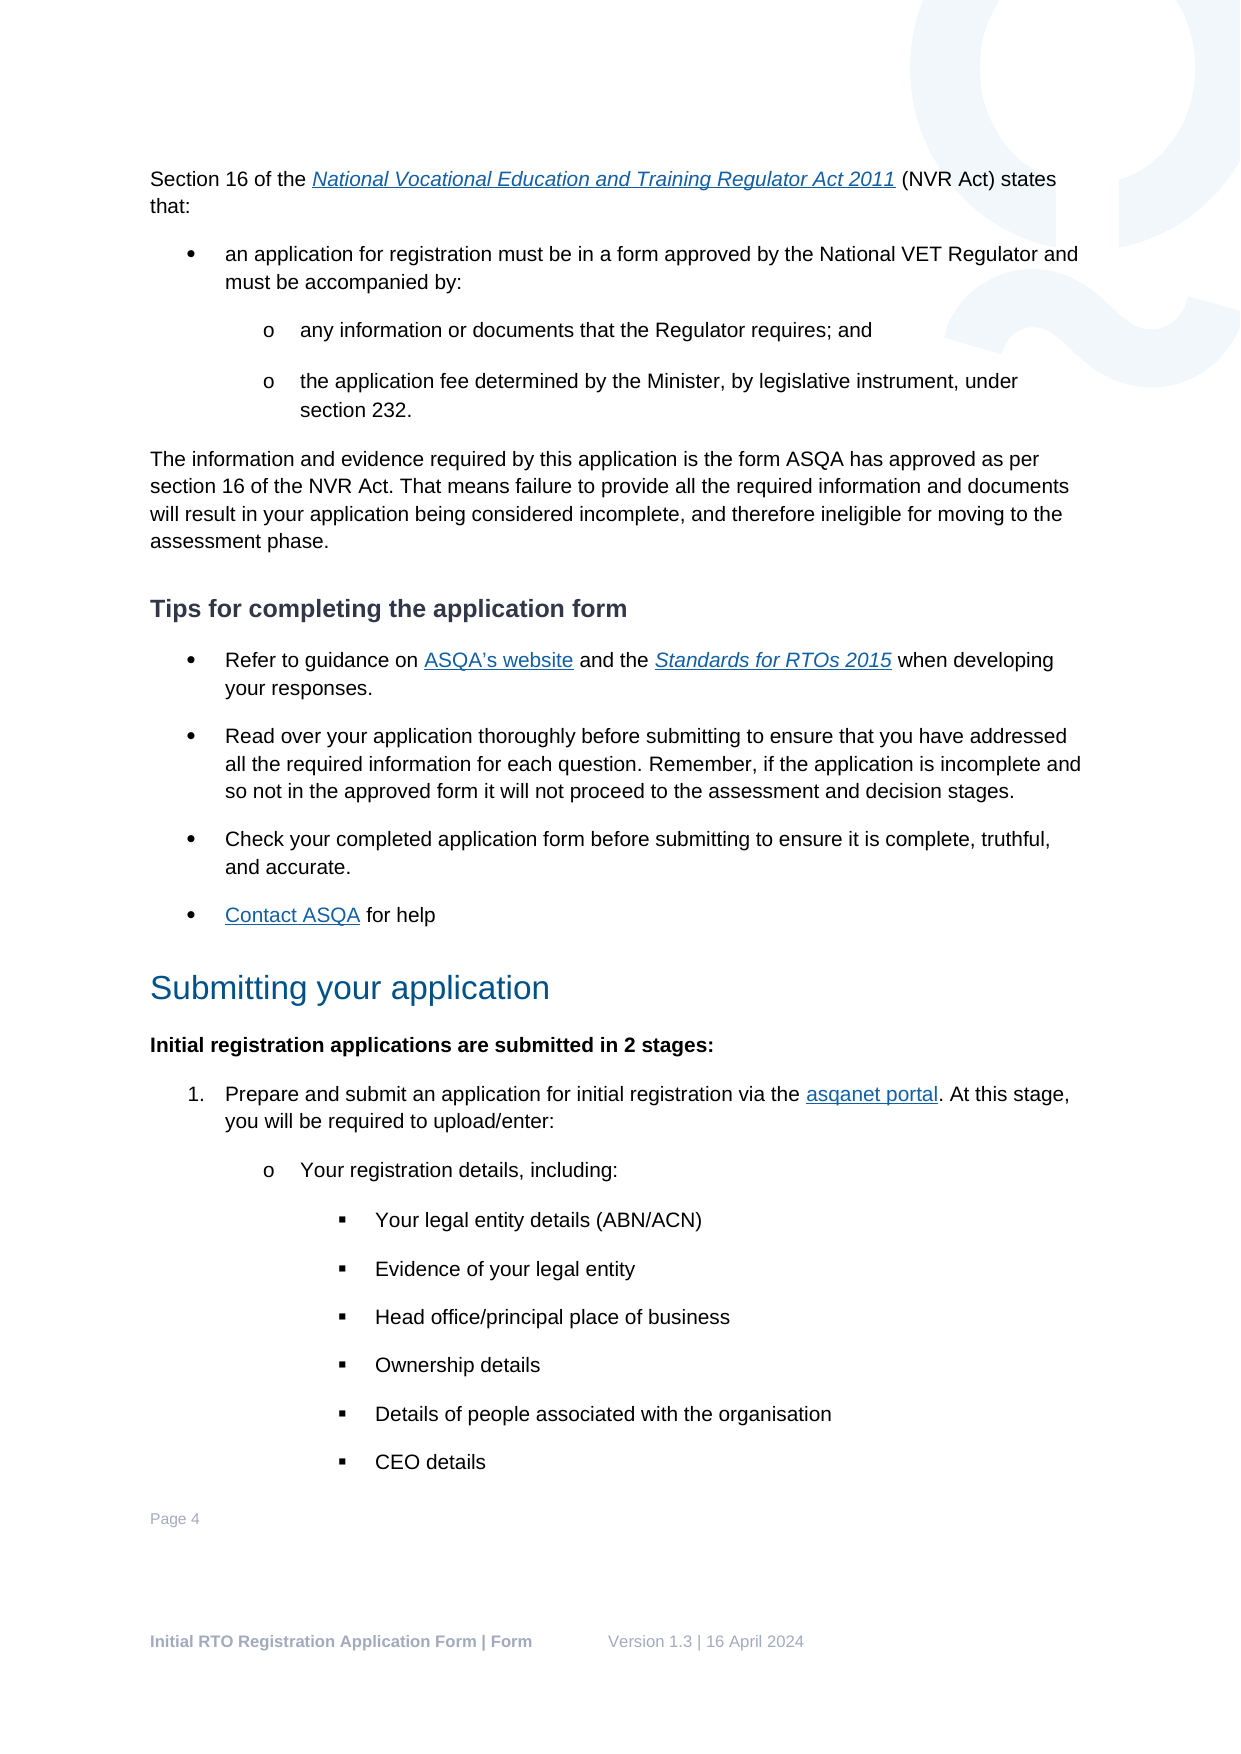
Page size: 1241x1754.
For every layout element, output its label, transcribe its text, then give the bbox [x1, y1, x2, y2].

subtitle Submitting your application [150, 968, 1090, 1007]
list an application for registration must be in a form approved by the National VET Regulator and must be accompanied by: [187, 242, 1090, 294]
list Evidence of your legal entity [337, 1256, 1090, 1280]
text Section 16 of the National Vocational Education and Training Regulator Act 2011 (NVR Act) states that: [150, 166, 1090, 218]
text The information and evidence required by this application is the form ASQA has approved as per section 16 of the NVR Act. That means failure to provide all the required information and documents will result in your application being considered incomplete, and therefore ineligible for moving to the assessment phase. [150, 446, 1090, 553]
list Read over your application thoroughly before submitting to ensure that you have addressed all the required information for each question. Remember, if the application is incomplete and so not in the approved form it will not proceed to the assessment and decision stages. [187, 724, 1090, 803]
text Initial registration applications are submitted in 2 stages: [150, 1033, 1090, 1057]
picture [907, 0, 1241, 390]
list Head office/principal place of business [337, 1305, 1090, 1329]
list the application fee determined by the Minister, by legislative instrument, under section 232. [262, 369, 1090, 422]
list Your registration details, including: [262, 1157, 1090, 1183]
list Check your completed application form before submitting to ensure it is complete, truthful, and accurate. [187, 827, 1090, 879]
list CEO details [337, 1450, 1090, 1474]
list Ownership details [337, 1353, 1090, 1377]
list Prepare and submit an application for initial registration via the asqanet portal. At this stage, you will be required to upload/enter: [187, 1082, 1090, 1133]
subtitle Tips for completing the application form [150, 594, 1090, 623]
list any information or documents that the Regulator requires; and [262, 318, 1090, 344]
list Details of people associated with the organisation [337, 1402, 1090, 1426]
list Contact ASQA for help [187, 903, 1090, 927]
list Refer to guidance on ASQA’s website and the Standards for RTOs 2015 when developing your responses. [187, 648, 1090, 699]
list Your legal entity details (ABN/ACN) [337, 1208, 1090, 1232]
